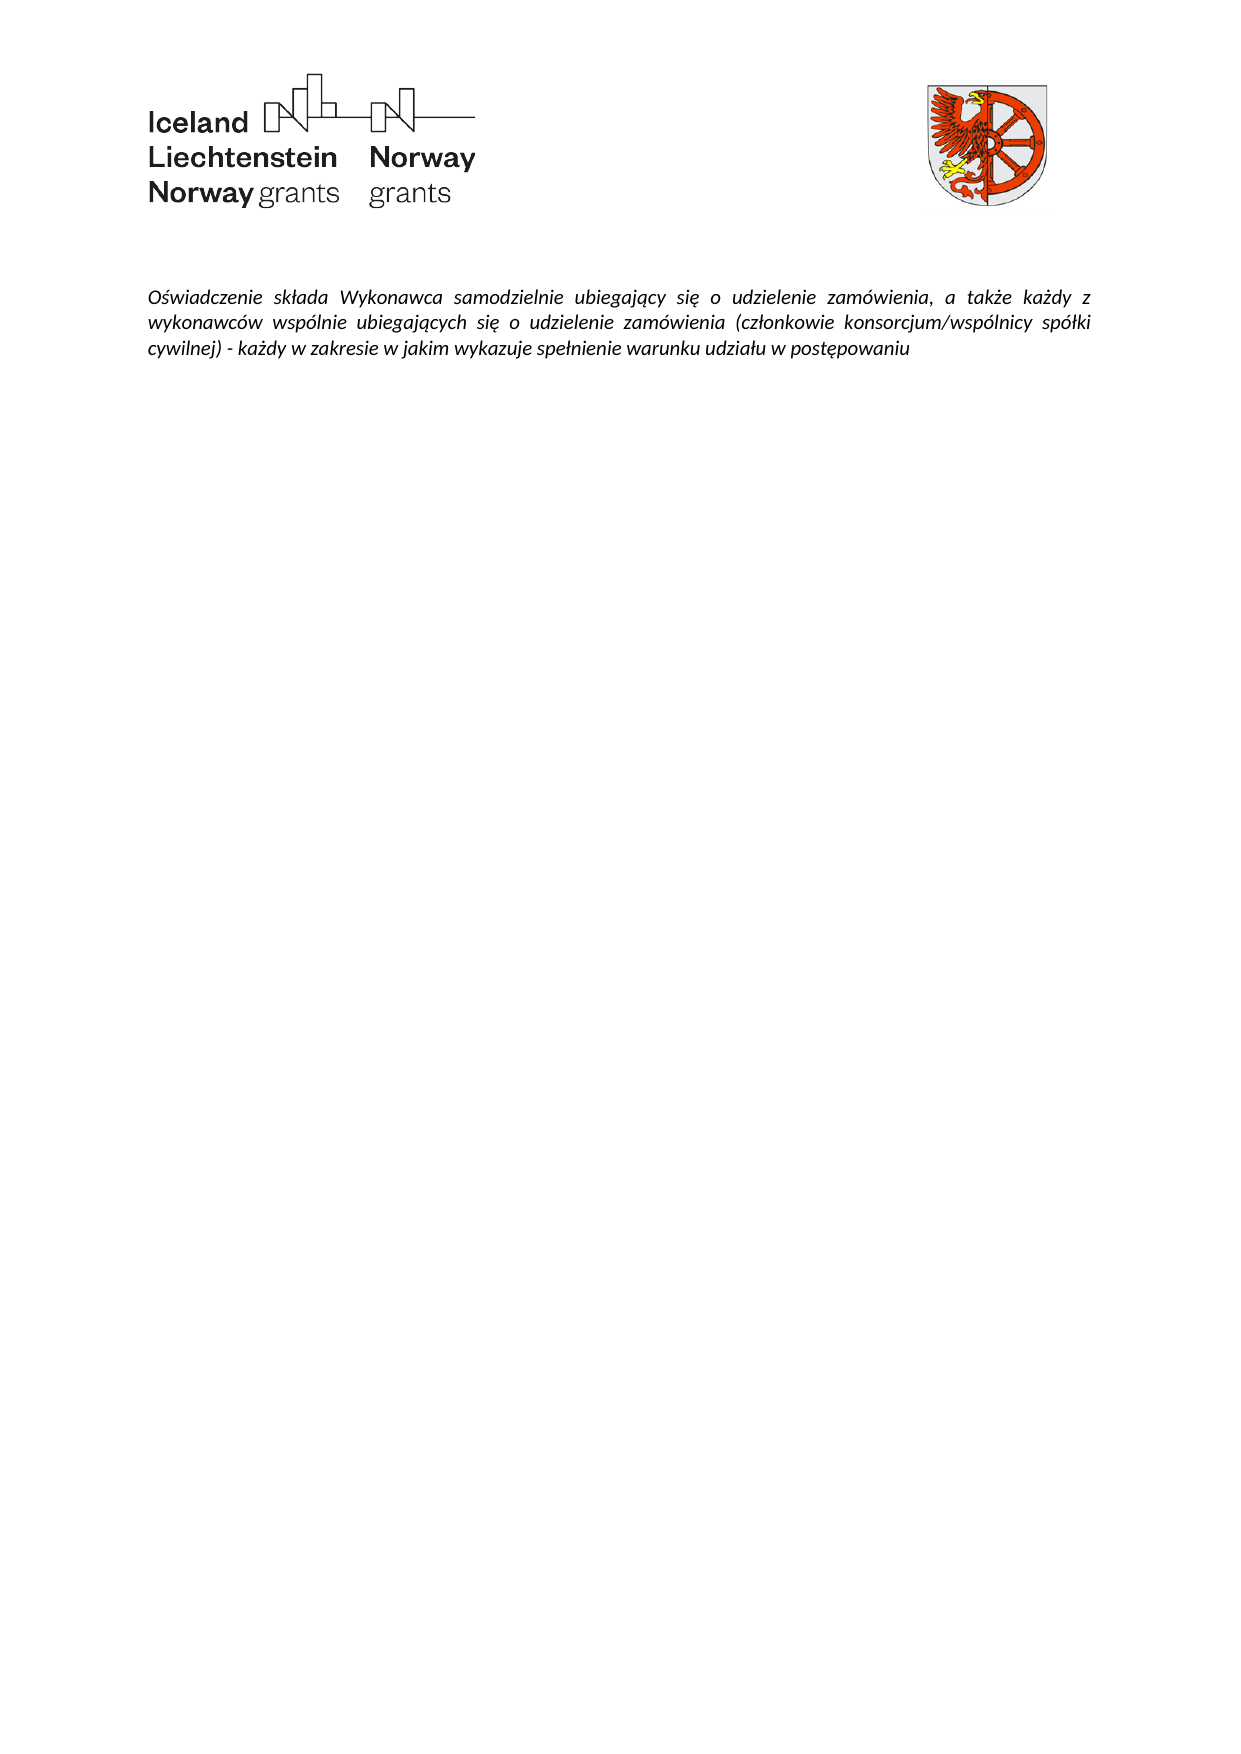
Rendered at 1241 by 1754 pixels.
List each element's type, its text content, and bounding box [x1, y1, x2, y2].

text Oświadczenie składa Wykonawca samodzielnie ubiegający się o udzielenie zamówienia, a także każdy z wykonawców wspólnie ubiegających się o udzielenie zamówienia (członkowie konsorcjum/wspólnicy spółki cywilnej) - każdy w zakresie w jakim wykazuje spełnienie warunku udziału w postępowaniu [148, 284, 1093, 360]
picture [147, 73, 476, 209]
picture [925, 84, 1050, 209]
